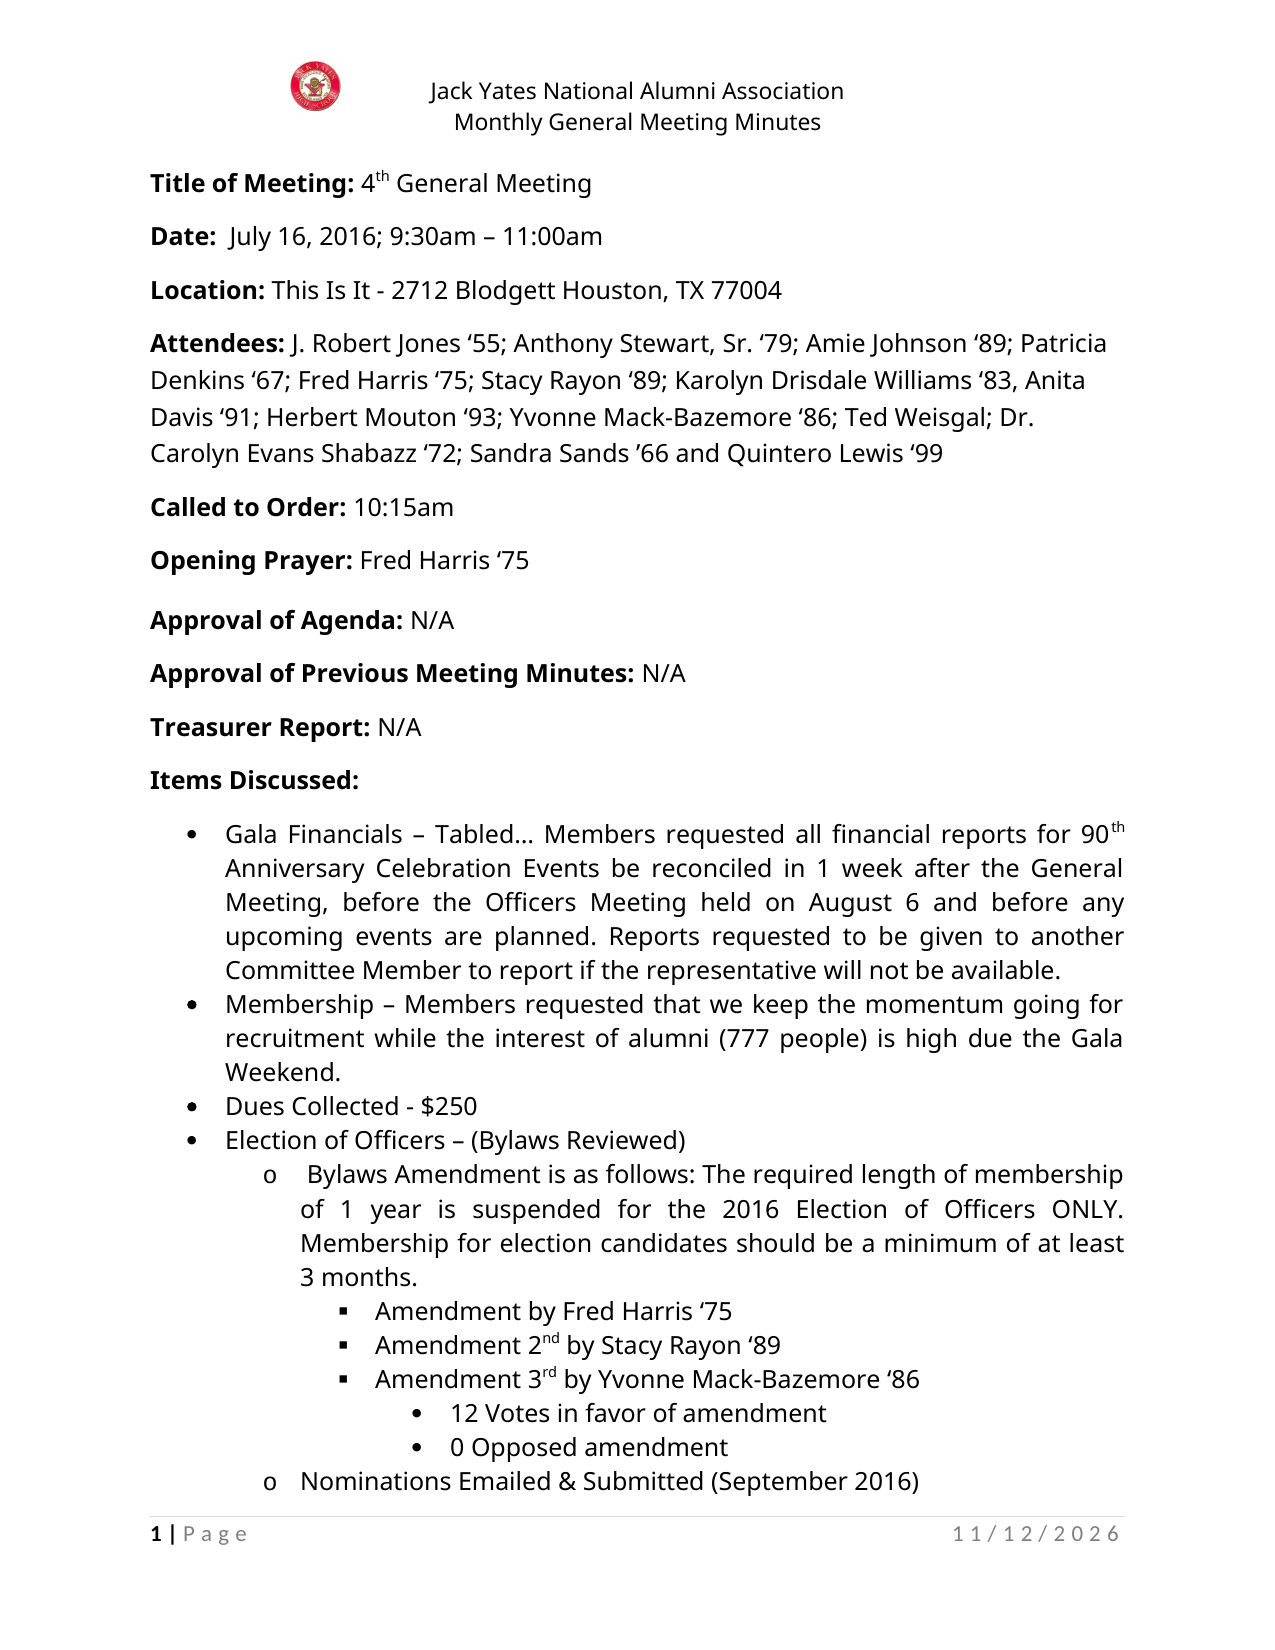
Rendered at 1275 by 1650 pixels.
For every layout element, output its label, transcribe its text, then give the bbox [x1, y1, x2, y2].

text Treasurer Report: N/A [150, 709, 1125, 743]
text Title of Meeting: 4th General Meeting [150, 166, 1125, 199]
text Approval of Agenda: N/A [150, 603, 1125, 637]
list Amendment 2nd by Stacy Rayon ‘89 [337, 1327, 1125, 1362]
text Opening Prayer: Fred Harris ‘75 [150, 543, 1125, 577]
text Date: July 16, 2016; 9:30am – 11:00am [150, 219, 1125, 253]
text Approval of Previous Meeting Minutes: N/A [150, 656, 1125, 690]
list 0 Opposed amendment [412, 1430, 1125, 1464]
list Bylaws Amendment is as follows: The required length of membership of 1 year is suspended for the 2016 Election of Officers ONLY. Membership for election candidates should be a minimum of at least 3 months. [262, 1157, 1125, 1293]
list Gala Financials – Tabled… Members requested all financial reports for 90th Anniversary Celebration Events be reconciled in 1 week after the General Meeting, before the Officers Meeting held on August 6 and before any upcoming events are planned. Reports requested to be given to another Committee Member to report if the representative will not be available. [187, 816, 1125, 987]
text Called to Order: 10:15am [150, 489, 1125, 524]
picture [289, 61, 347, 113]
text Location: This Is It - 2712 Blodgett Houston, TX 77004 [150, 272, 1125, 306]
text Attendees: J. Robert Jones ‘55; Anthony Stewart, Sr. ‘79; Amie Johnson ‘89; Patricia Denkins ‘67; Fred Harris ‘75; Stacy Rayon ‘89; Karolyn Drisdale Williams ‘83, Anita Davis ‘91; Herbert Mouton ‘93; Yvonne Mack-Bazemore ‘86; Ted Weisgal; Dr. Carolyn Evans Shabazz ‘72; Sandra Sands ’66 and Quintero Lewis ‘99 [150, 326, 1125, 470]
list Amendment 3rd by Yvonne Mack-Bazemore ‘86 [337, 1362, 1125, 1396]
list Membership – Members requested that we keep the momentum going for recruitment while the interest of alumni (777 people) is high due the Gala Weekend. [187, 987, 1125, 1089]
list 12 Votes in favor of amendment [412, 1396, 1125, 1430]
list Amendment by Fred Harris ‘75 [337, 1293, 1125, 1327]
list Dues Collected - $250 [187, 1089, 1125, 1123]
list Election of Officers – (Bylaws Reviewed) [187, 1123, 1125, 1157]
list Nominations Emailed & Submitted (September 2016) [262, 1464, 1125, 1498]
text Items Discussed: [150, 763, 1125, 797]
